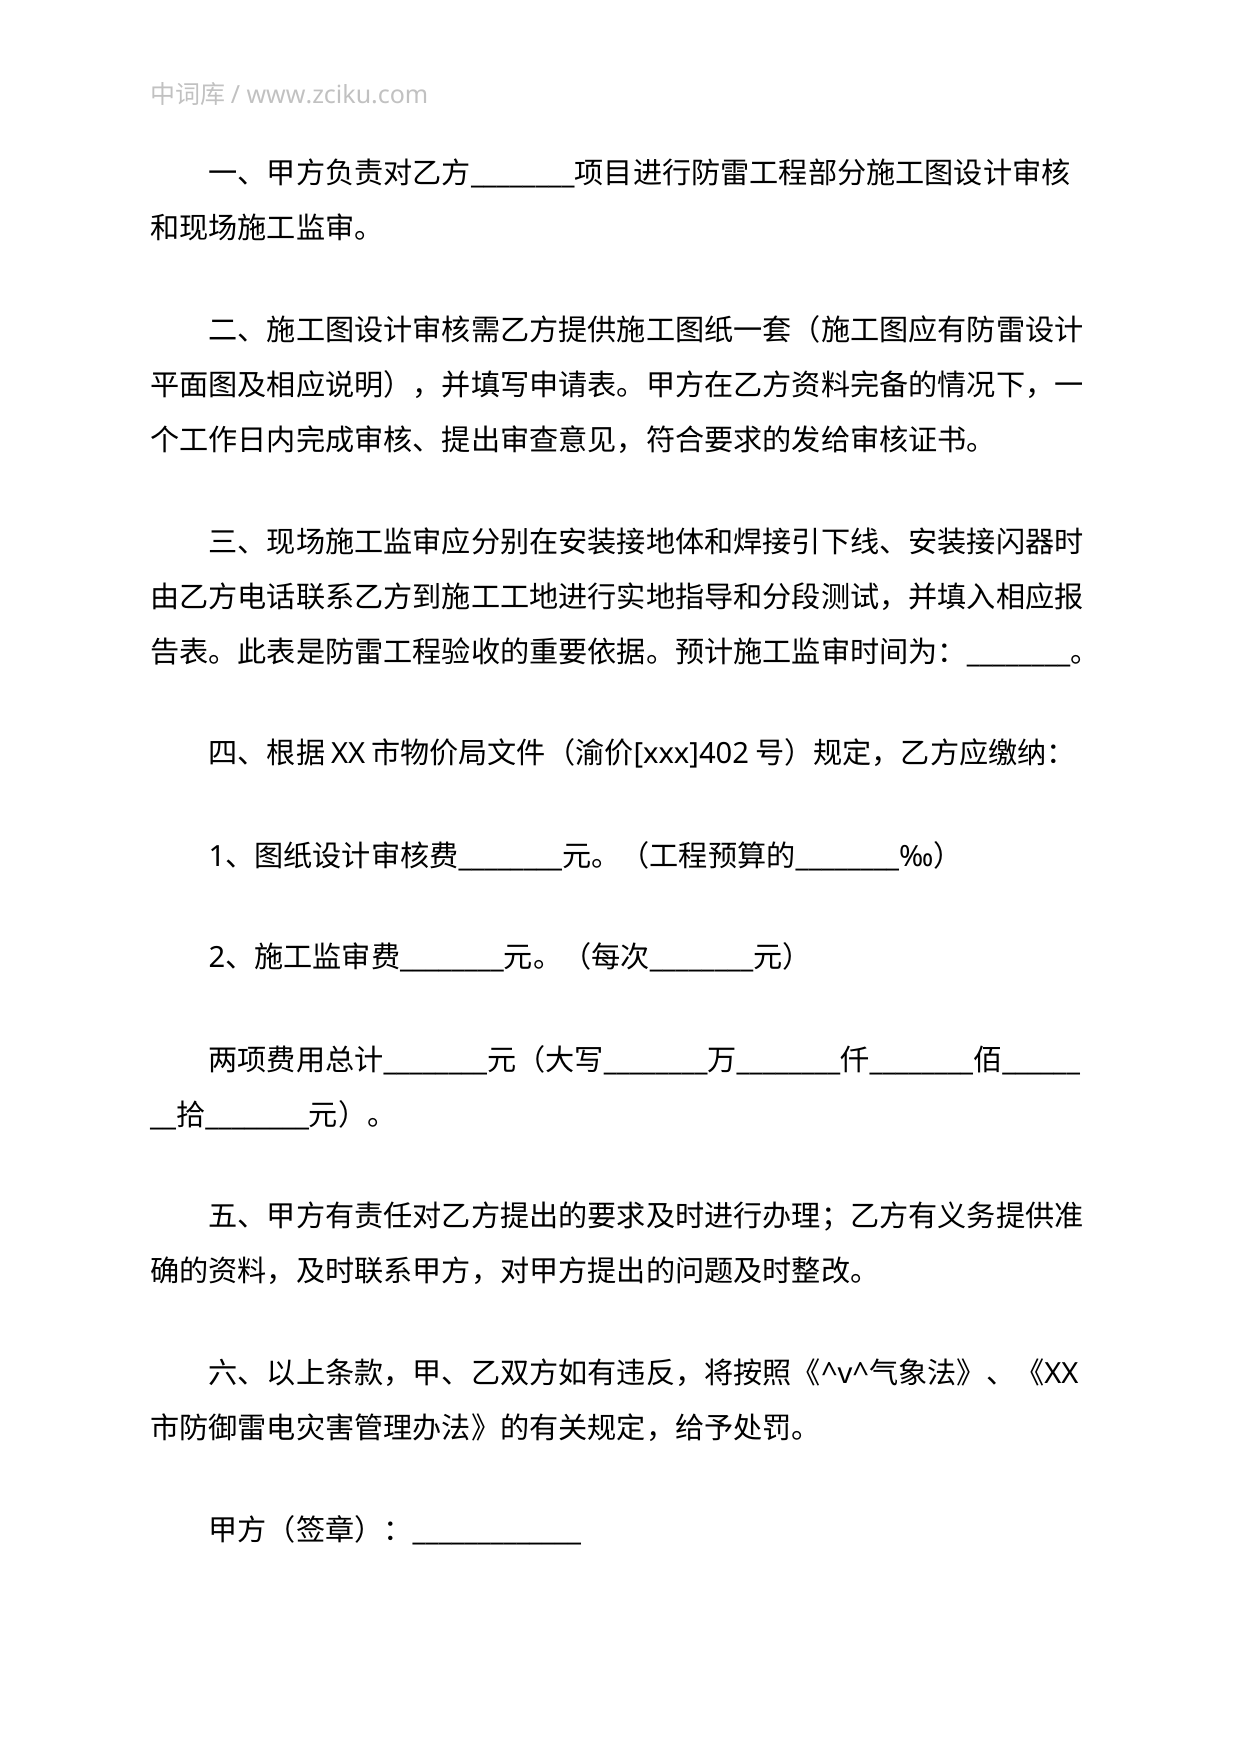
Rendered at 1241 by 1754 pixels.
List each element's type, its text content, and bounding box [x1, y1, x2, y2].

text 四、根据XX市物价局文件（渝价[xxx]402号）规定，乙方应缴纳： [150, 730, 1090, 772]
text 五、甲方有责任对乙方提出的要求及时进行办理；乙方有义务提供准确的资料，及时联系甲方，对甲方提出的问题及时整改。 [150, 1193, 1090, 1290]
text 1、图纸设计审核费________元。（工程预算的________‰） [150, 832, 1090, 874]
text 甲方（签章）：_____________ [150, 1506, 1090, 1549]
text 二、施工图设计审核需乙方提供施工图纸一套（施工图应有防雷设计平面图及相应说明），并填写申请表。甲方在乙方资料完备的情况下，一个工作日内完成审核、提出审查意见，符合要求的发给审核证书。 [150, 307, 1090, 459]
text 三、现场施工监审应分别在安装接地体和焊接引下线、安装接闪器时由乙方电话联系乙方到施工工地进行实地指导和分段测试，并填入相应报告表。此表是防雷工程验收的重要依据。预计施工监审时间为：________。 [150, 518, 1090, 671]
text 六、以上条款，甲、乙双方如有违反，将按照《^v^气象法》、《XX市防御雷电灾害管理办法》的有关规定，给予处罚。 [150, 1350, 1090, 1447]
text 两项费用总计________元（大写________万________仟________佰________拾________元）。 [150, 1036, 1090, 1133]
text 一、甲方负责对乙方________项目进行防雷工程部分施工图设计审核和现场施工监审。 [150, 150, 1090, 247]
text 2、施工监审费________元。（每次________元） [150, 934, 1090, 976]
